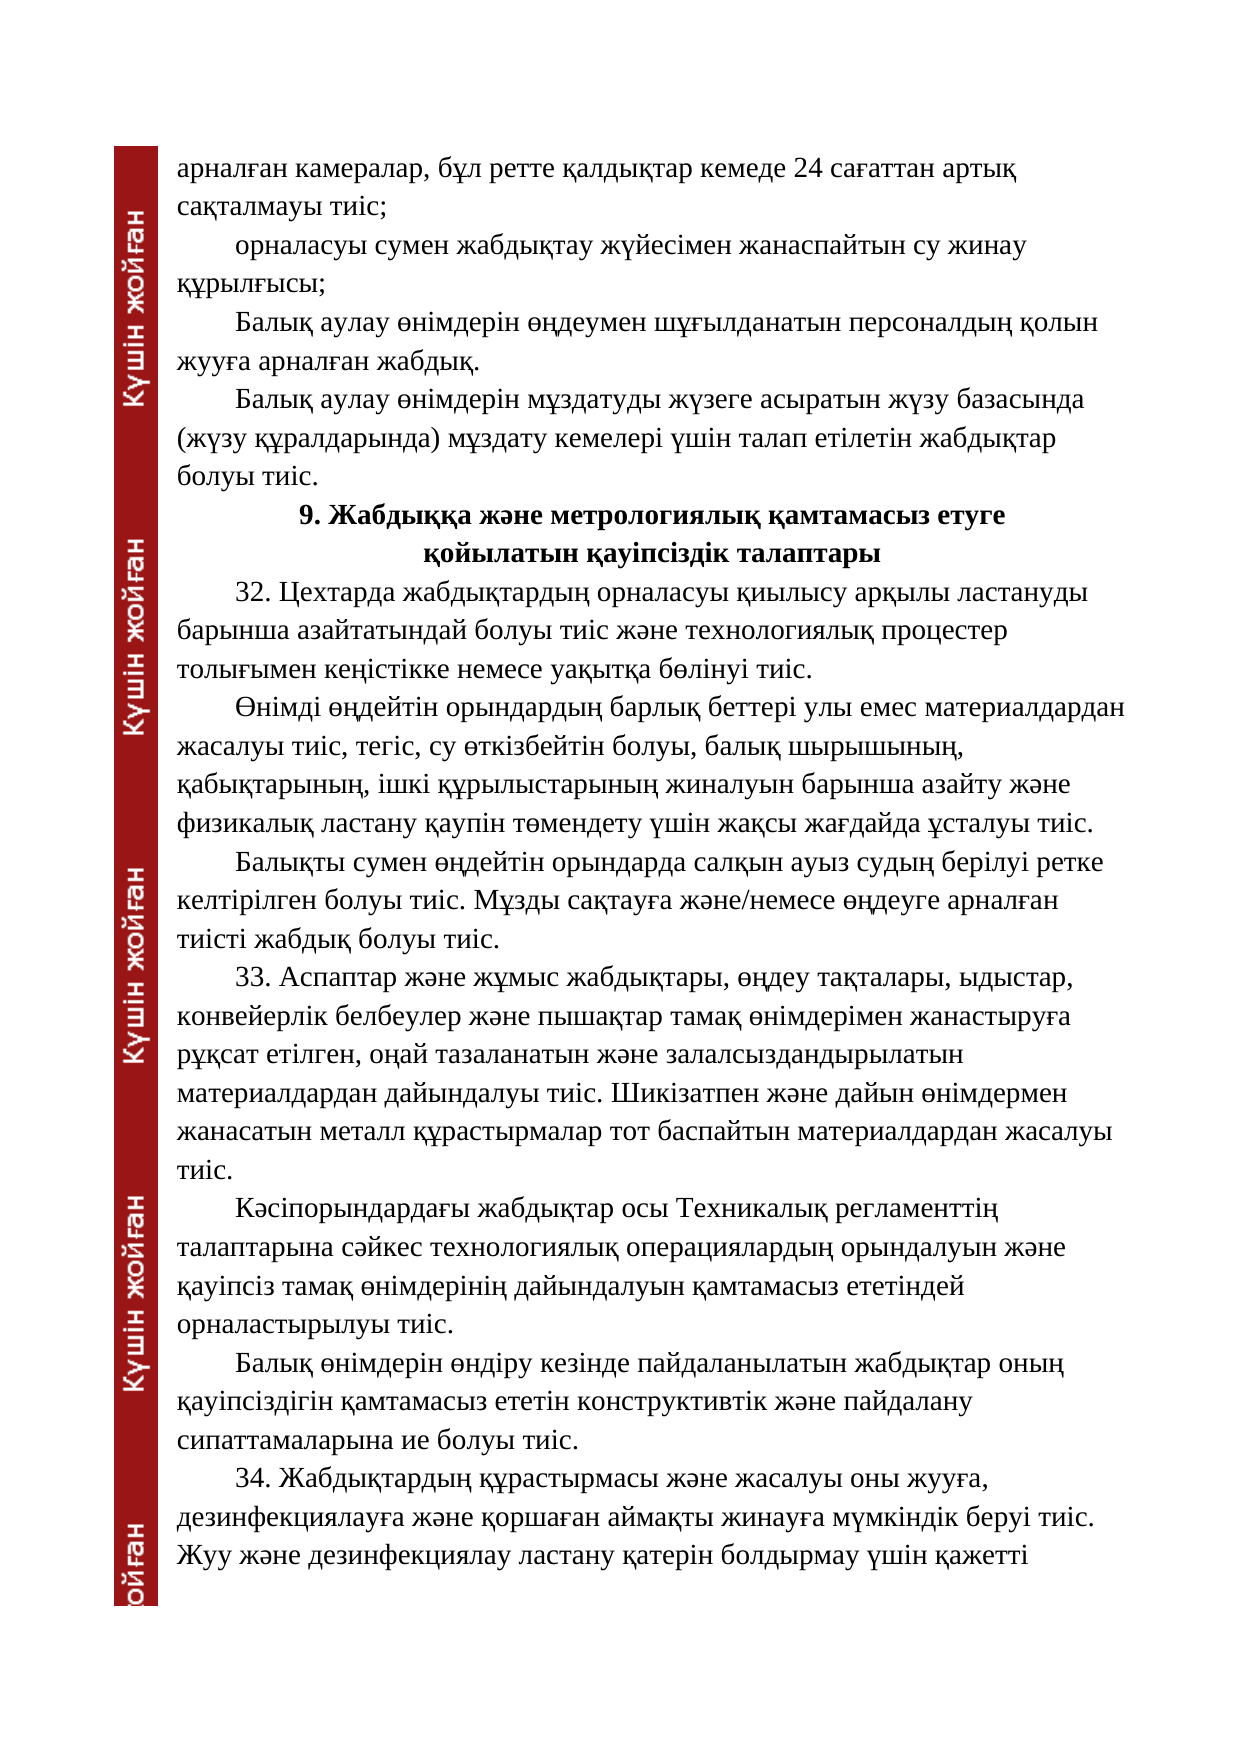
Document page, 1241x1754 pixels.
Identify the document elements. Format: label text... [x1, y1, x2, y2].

picture [114, 839, 158, 844]
text 33. Aспаптар және жұмыс жабдықтары, өңдеу тақталары, ыдыстар, конвейерлік белбеулер және пышақтар тамақ өнімдерімен жанастыруға рұқсат етілген, оңай тазаланатын және залалсыздандырылатын материалдардан дайындалуы тиіс. Шикізатпен және дайын өнімдермен жанасатын металл құрастырмалар тот баспайтын материалдардан жасалуы тиіс. [112, 959, 1128, 1186]
picture [114, 299, 158, 304]
text Балық аулау өнімдерін мұздатуды жүзеге асыратын жүзу базасында (жүзу құралдарында) мұздату кемелері үшін талап етілетін жабдықтар болуы тиіс. [112, 381, 1128, 492]
picture [114, 222, 158, 227]
picture [114, 1571, 158, 1606]
text Балық аулау өнімдерін өңдеумен шұғылданатын персоналдың қолын жууға арналған жабдық. [112, 304, 1128, 376]
text 32. Цехтарда жабдықтардың орналасуы қиылысу арқылы ластануды барынша азайтатындай болуы тиіс және технологиялық процестер толығымен кеңістікке немесе уақытқа бөлінуі тиіс. [112, 574, 1128, 684]
text Өнімді өңдейтін орындардың барлық беттері улы емес материалдардан жасалуы тиіс, тегіс, су өткізбейтін болуы, балық шырышының, қабықтарының, ішкі құрылыстарының жиналуын барынша азайту және физикалық ластану қаупін төмендету үшін жақсы жағдайда ұсталуы тиіс. [112, 689, 1128, 839]
picture [114, 376, 158, 381]
picture [114, 684, 158, 689]
text орналасуы сумен жабдықтау жүйесімен жанаспайтын су жинау құрылғысы; [112, 227, 1128, 299]
picture [114, 146, 158, 150]
text 9. Жабдыққа және метрологиялық қамтамасыз етуге қойылатын қауіпсіздік талаптары [112, 497, 1128, 569]
picture [114, 954, 158, 959]
picture [114, 569, 158, 574]
picture [114, 1455, 158, 1460]
picture [114, 1340, 158, 1345]
text Балықты сумен өңдейтін орындарда салқын ауыз судың берілуі ретке келтірілген болуы тиіс. Мұзды сақтауға және/немесе өңдеуге арналған тиісті жабдық болуы тиіс. [112, 844, 1128, 954]
picture [114, 1186, 158, 1191]
text Балық өнімдерін өндіру кезінде пайдаланылатын жабдықтар оның қауіпсіздігін қамтамасыз ететін конструктивтік және пайдалану сипаттамаларына ие болуы тиіс. [112, 1345, 1128, 1455]
picture [114, 492, 158, 497]
text Кәсіпорындардағы жабдықтар осы Техникалық регламенттің талаптарына сәйкес технологиялық операциялардың орындалуын және қауіпсіз тамақ өнімдерінің дайындалуын қамтамасыз ететіндей орналастырылуы тиіс. [112, 1191, 1128, 1340]
